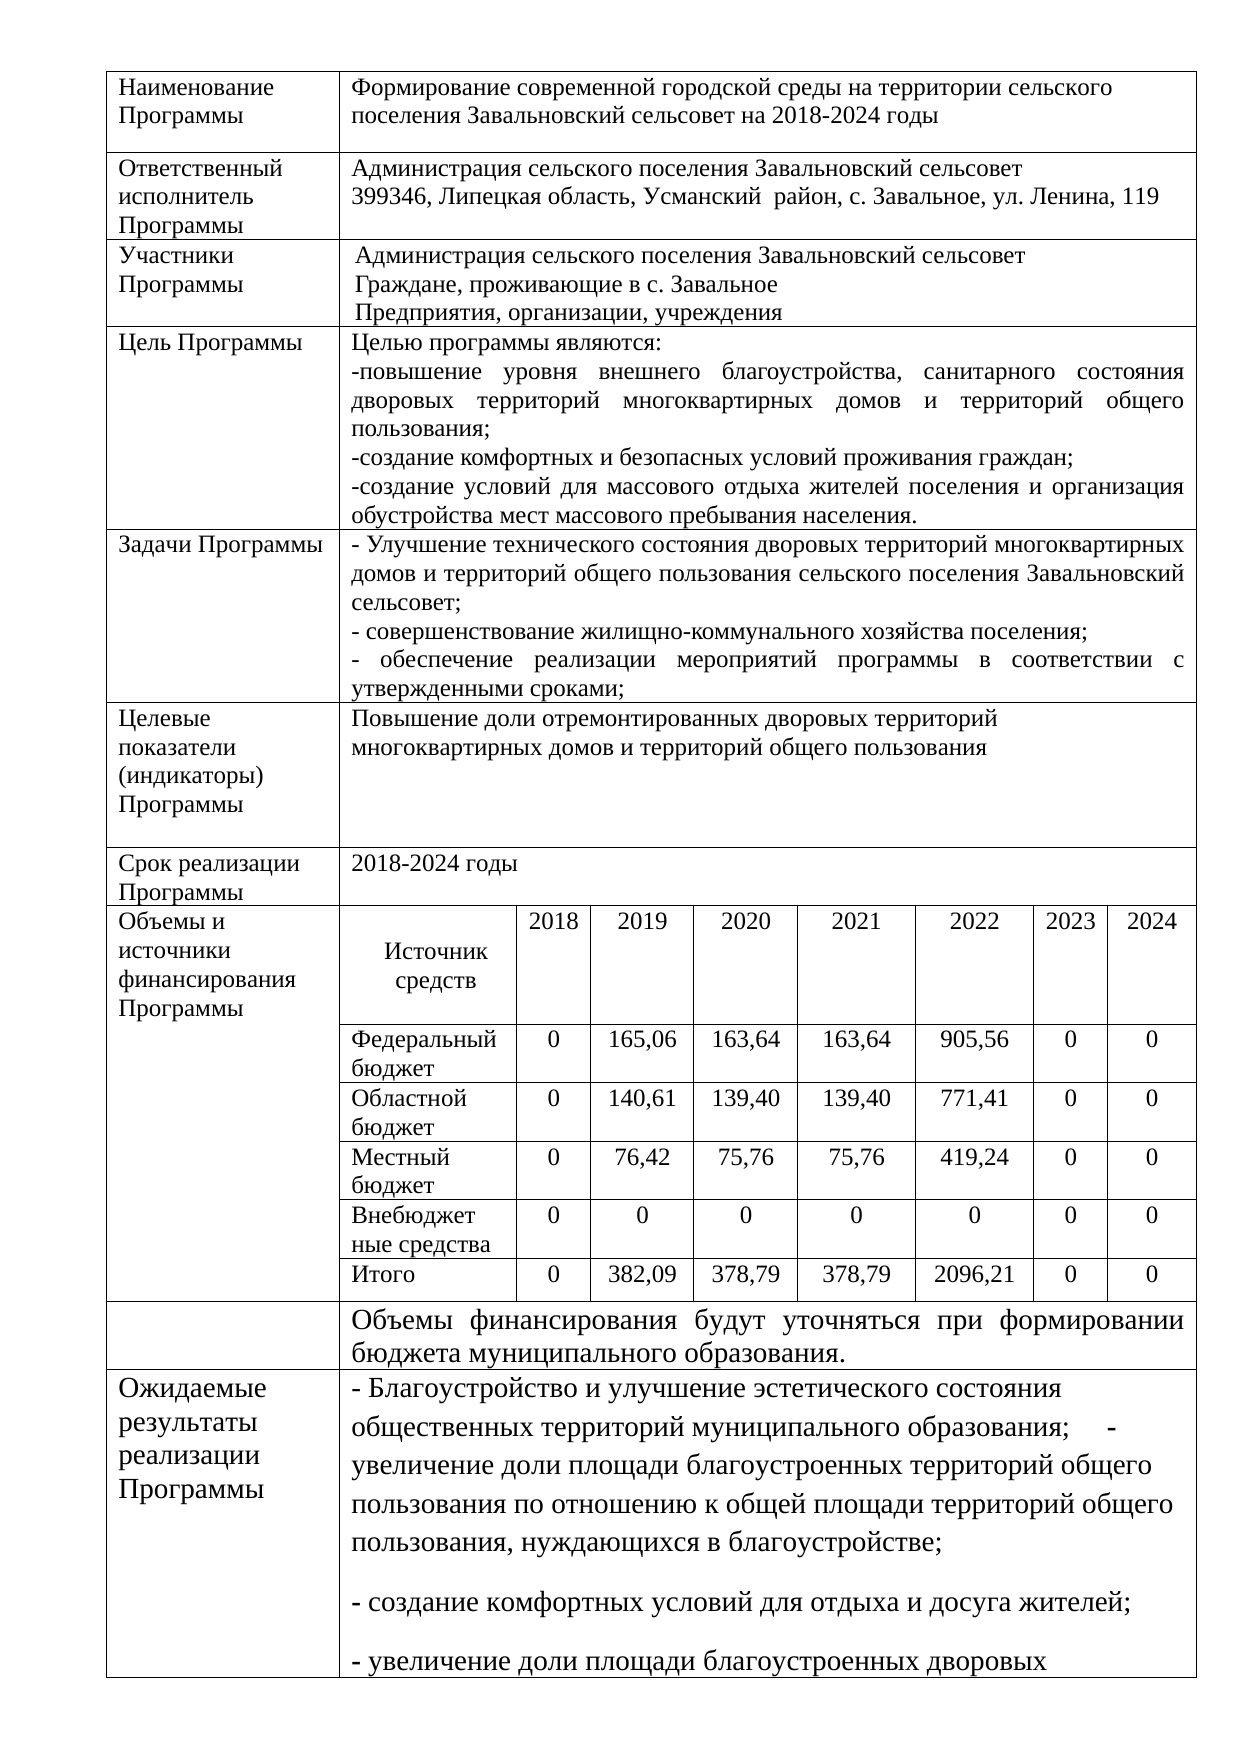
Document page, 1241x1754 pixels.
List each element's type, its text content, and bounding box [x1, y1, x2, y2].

table_cell 0 [798, 1200, 915, 1258]
table_cell 0 [1108, 1142, 1196, 1199]
table_cell Областной бюджет [340, 1083, 516, 1141]
table_cell 0 [1034, 1083, 1107, 1141]
table_cell 0 [1034, 1025, 1107, 1082]
table_cell 0 [1034, 1259, 1107, 1301]
table_cell 0 [517, 1025, 590, 1082]
table_cell 163,64 [694, 1025, 797, 1082]
table_cell 378,79 [798, 1259, 915, 1301]
table_cell Внебюджет ные средства [340, 1200, 516, 1258]
table_cell 163,64 [798, 1025, 915, 1082]
table_cell 2018 [517, 906, 590, 1023]
table_cell 0 [1108, 1259, 1196, 1301]
table_cell 771,41 [916, 1083, 1033, 1141]
table_cell Администрация сельского поселения Завальновский сельсовет Граждане, проживающие в с. Завальное Предприятия, организации, учреждения [340, 240, 1196, 326]
table_cell 382,09 [591, 1259, 693, 1301]
table_cell 165,06 [591, 1025, 693, 1082]
table_cell Целевые показатели (индикаторы) Программы [107, 703, 339, 847]
table_cell Итого [340, 1259, 516, 1301]
table_cell 2021 [798, 906, 915, 1023]
table_cell 75,76 [694, 1142, 797, 1199]
table_cell 0 [517, 1200, 590, 1258]
table_cell 140,61 [591, 1083, 693, 1141]
table_cell Целью программы являются: -повышение уровня внешнего благоустройства, санитарного состояния дворовых территорий многоквартирных домов и территорий общего пользования; -создание комфортных и безопасных условий проживания граждан; -создание условий для массового отдыха жителей поселения и организация обустройства мест массового пребывания населения. [340, 327, 1196, 528]
table_header Формирование современной городской среды на территории сельского поселения Завальновский сельсовет на 2018-2024 годы [340, 72, 1196, 152]
table_cell 0 [916, 1200, 1033, 1258]
table_cell 75,76 [798, 1142, 915, 1199]
table_cell Объемы финансирования будут уточняться при формировании бюджета муниципального образования. [340, 1302, 1196, 1369]
table_cell 0 [1034, 1200, 1107, 1258]
table_cell 0 [591, 1200, 693, 1258]
table_cell 0 [517, 1142, 590, 1199]
table_cell 0 [1108, 1083, 1196, 1141]
table_cell 905,56 [916, 1025, 1033, 1082]
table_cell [340, 1370, 1196, 1677]
table_header Наименование Программы [107, 72, 339, 152]
table_cell Задачи Программы [107, 530, 339, 702]
table_cell - Улучшение технического состояния дворовых территорий многоквартирных домов и территорий общего пользования сельского поселения Завальновский сельсовет; - совершенствование жилищно-коммунального хозяйства поселения; - обеспечение реализации мероприятий программы в соответствии с утвержденными сроками; [340, 530, 1196, 702]
table_cell 0 [694, 1200, 797, 1258]
table_cell Срок реализации Программы [107, 848, 339, 905]
table_cell 139,40 [798, 1083, 915, 1141]
table_cell Участники Программы [107, 240, 339, 326]
table_cell Источник средств [340, 906, 516, 1023]
table_cell Федеральный бюджет [340, 1025, 516, 1082]
table_cell 0 [1034, 1142, 1107, 1199]
table_cell [107, 1302, 339, 1369]
table_cell 2019 [591, 906, 693, 1023]
table_cell 2020 [694, 906, 797, 1023]
table_cell Повышение доли отремонтированных дворовых территорий многоквартирных домов и территорий общего пользования [340, 703, 1196, 847]
table_cell Объемы и источники финансирования Программы [107, 906, 339, 1301]
table_cell 0 [1108, 1025, 1196, 1082]
table_cell Ответственный исполнитель Программы [107, 153, 339, 239]
table_cell 2022 [916, 906, 1033, 1023]
table_cell 0 [517, 1259, 590, 1301]
table_cell Цель Программы [107, 327, 339, 528]
table_cell Местный бюджет [340, 1142, 516, 1199]
table_cell 2024 [1108, 906, 1196, 1023]
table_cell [107, 1370, 339, 1677]
table_cell 2018-2024 годы [340, 848, 1196, 905]
table_cell 378,79 [694, 1259, 797, 1301]
table_cell 0 [1108, 1200, 1196, 1258]
table_cell 76,42 [591, 1142, 693, 1199]
table_cell 419,24 [916, 1142, 1033, 1199]
table_cell 2096,21 [916, 1259, 1033, 1301]
table_cell 0 [517, 1083, 590, 1141]
table_cell 2023 [1034, 906, 1107, 1023]
table_cell 139,40 [694, 1083, 797, 1141]
table_cell Администрация сельского поселения Завальновский сельсовет 399346, Липецкая область, Усманский район, с. Завальное, ул. Ленина, 119 [340, 153, 1196, 239]
